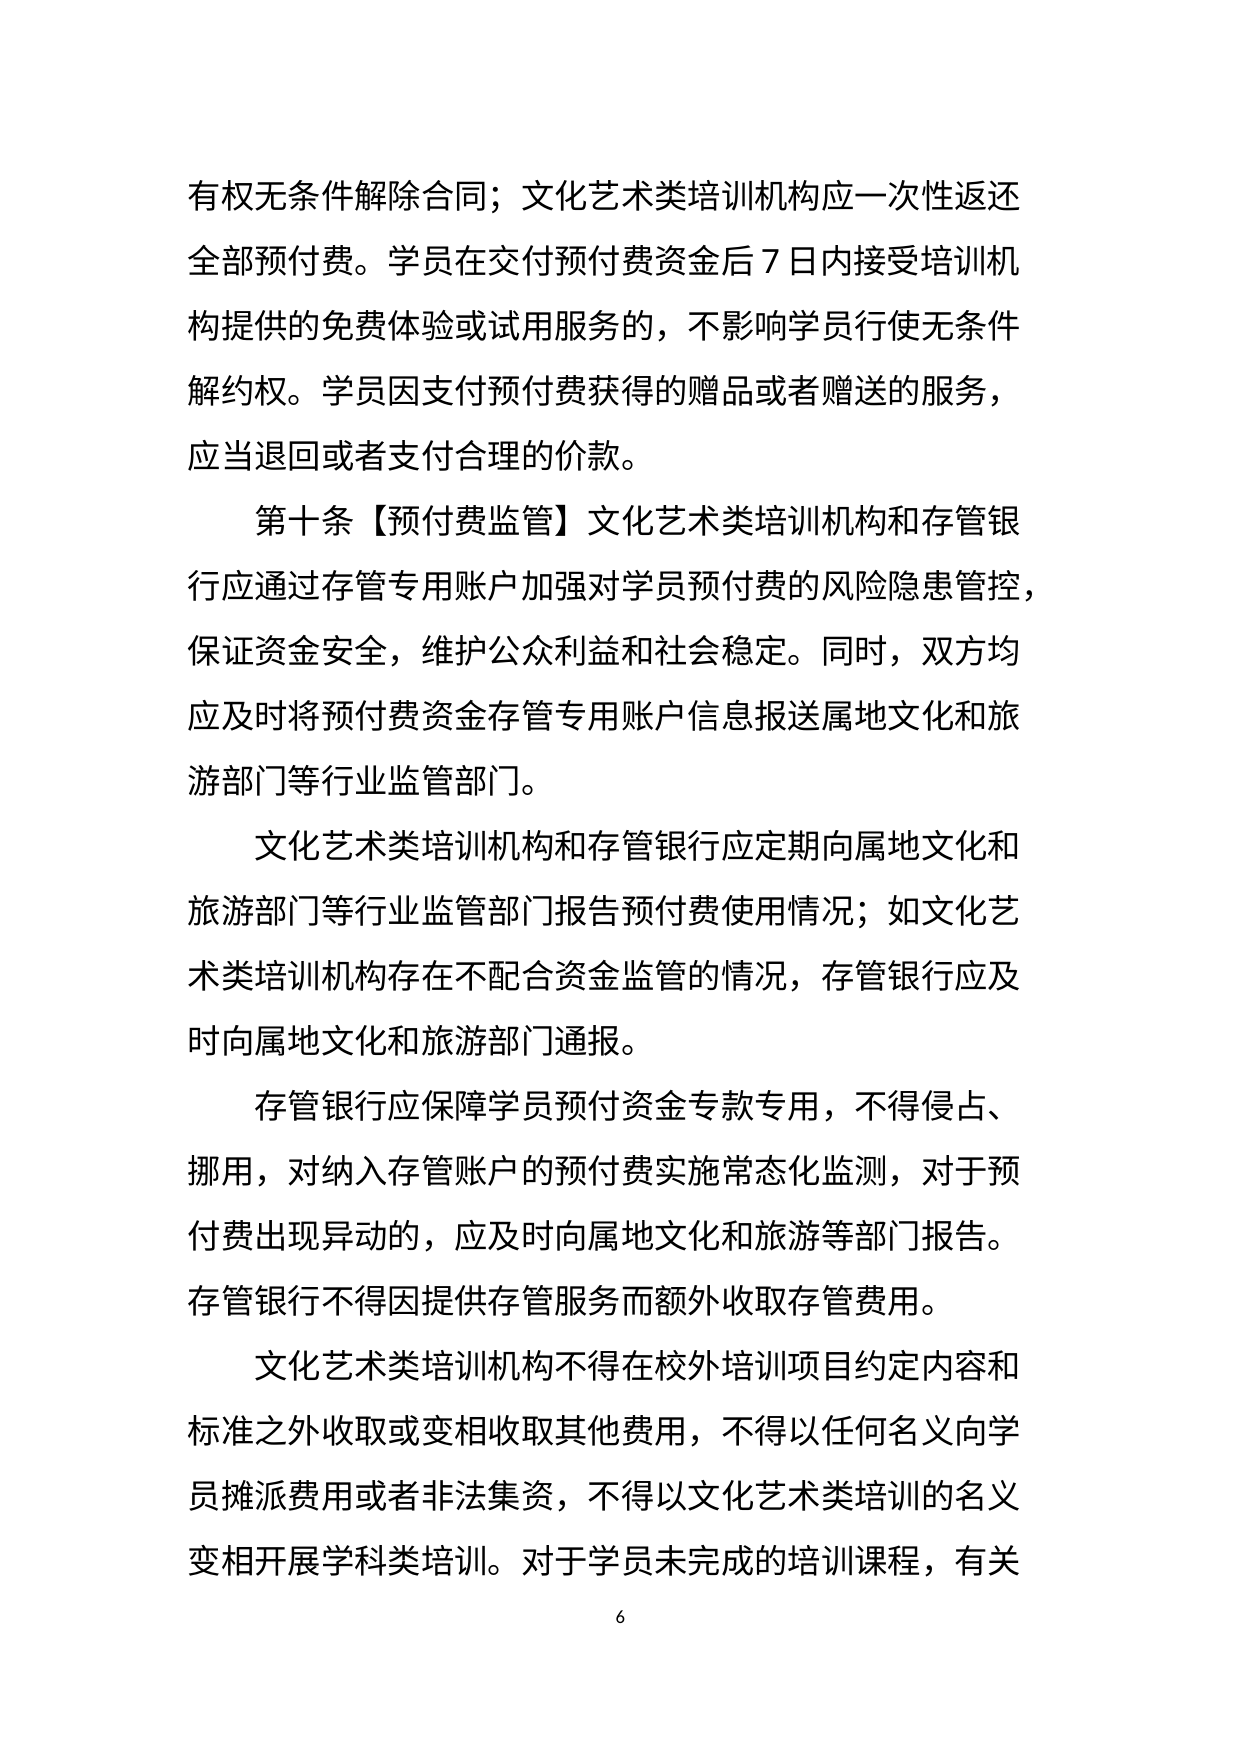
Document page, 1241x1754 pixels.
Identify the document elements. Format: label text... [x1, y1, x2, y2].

text 存管银行应保障学员预付资金专款专用，不得侵占、挪用，对纳入存管账户的预付费实施常态化监测，对于预付费出现异动的，应及时向属地文化和旅游等部门报告。存管银行不得因提供存管服务而额外收取存管费用。 [187, 1072, 1053, 1332]
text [187, 162, 1053, 487]
text 第十条【预付费监管】文化艺术类培训机构和存管银行应通过存管专用账户加强对学员预付费的风险隐患管控，保证资金安全，维护公众利益和社会稳定。同时，双方均应及时将预付费资金存管专用账户信息报送属地文化和旅游部门等行业监管部门。 [187, 487, 1053, 812]
text 文化艺术类培训机构和存管银行应定期向属地文化和旅游部门等行业监管部门报告预付费使用情况；如文化艺术类培训机构存在不配合资金监管的情况，存管银行应及时向属地文化和旅游部门通报。 [187, 812, 1053, 1072]
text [187, 1332, 1053, 1592]
